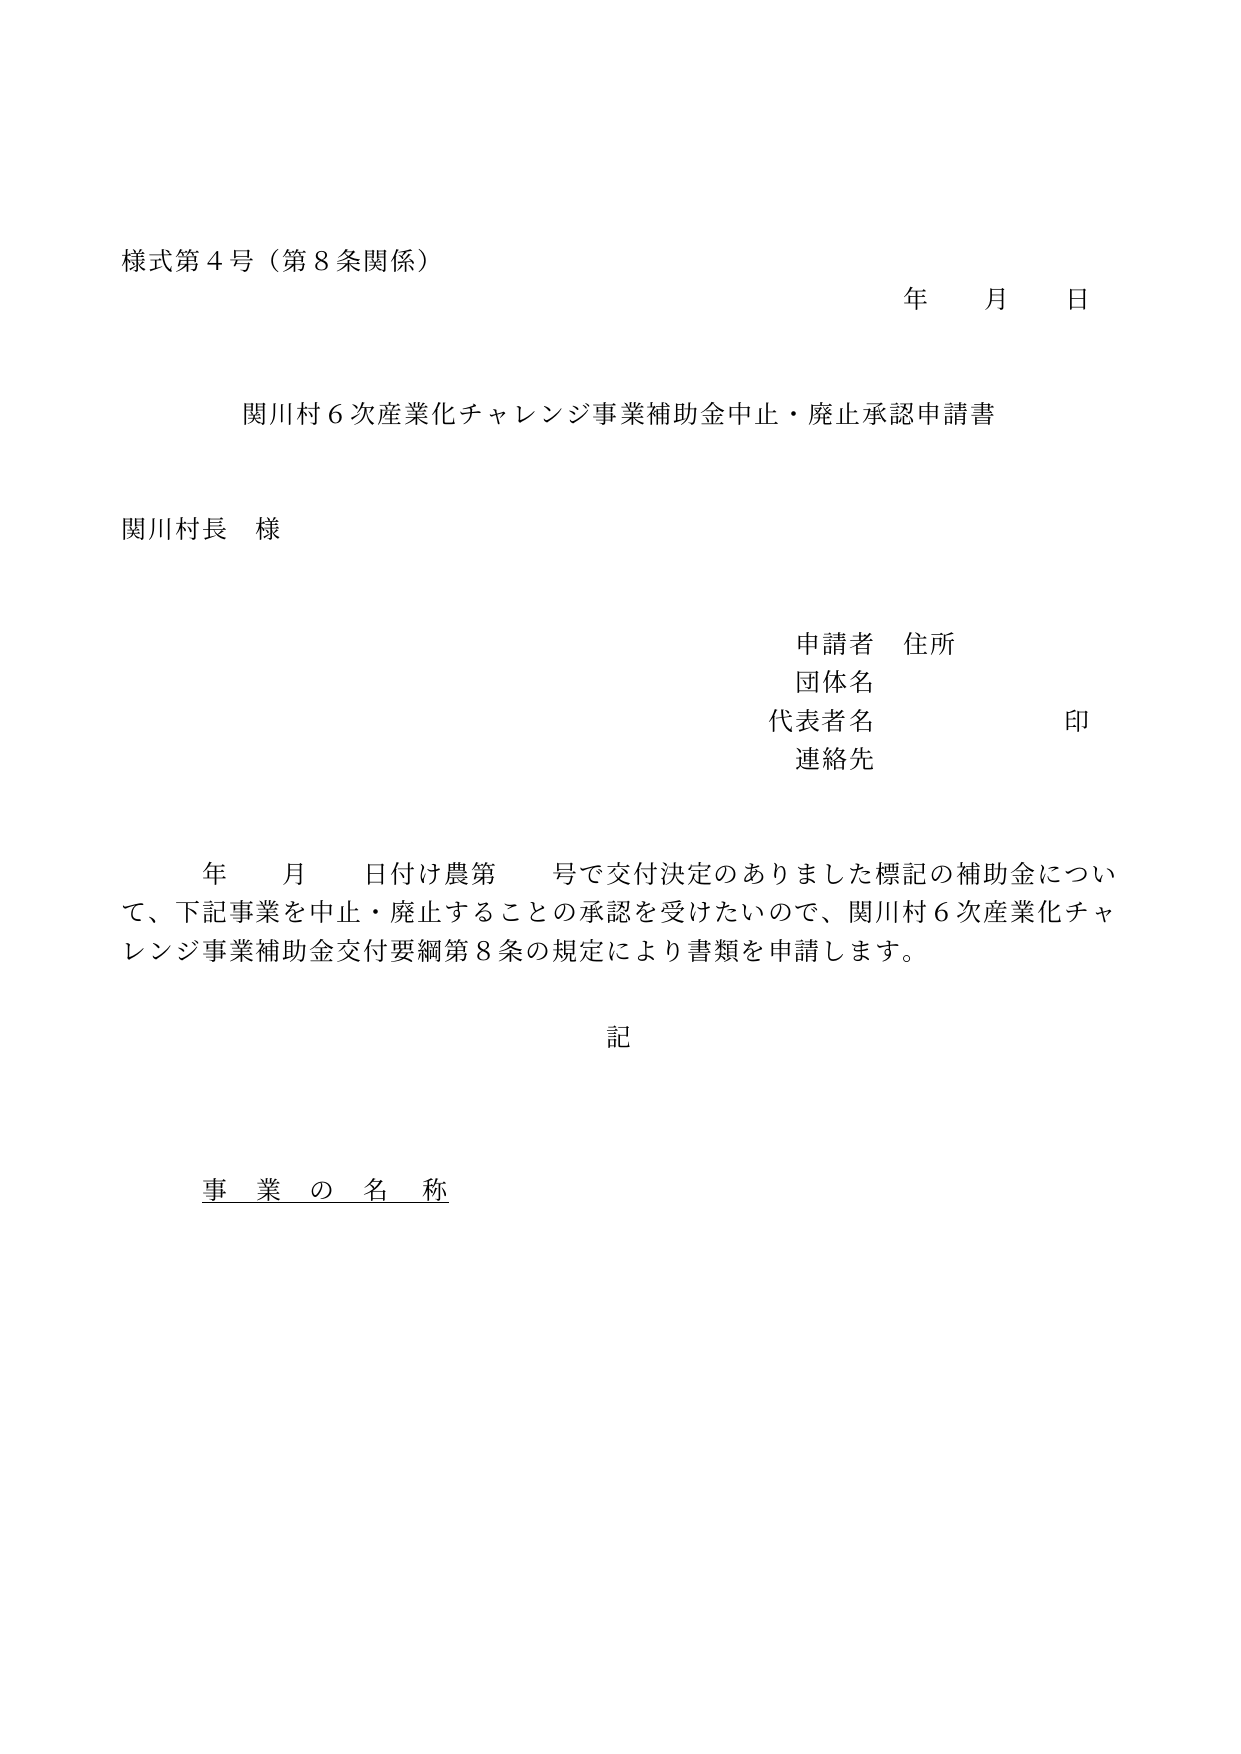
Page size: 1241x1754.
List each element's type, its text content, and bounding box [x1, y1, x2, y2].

text 関川村長 様 [121, 508, 1119, 547]
text 年 月 日 [121, 278, 1092, 317]
text 事業の名称 [177, 1170, 1119, 1208]
text 代表者名 印 [121, 700, 1119, 738]
text 連絡先 [121, 738, 1119, 777]
text 様式第４号（第８条関係） [121, 240, 1119, 278]
text 記 [121, 1016, 1119, 1055]
text 団体名 [121, 662, 930, 700]
text 関川村６次産業化チャレンジ事業補助金中止・廃止承認申請書 [121, 393, 1119, 432]
text 年 月 日付け農第 号で交付決定のありました標記の補助金について、下記事業を中止・廃止することの承認を受けたいので、関川村６次産業化チャレンジ事業補助金交付要綱第８条の規定により書類を申請します。 [121, 853, 1119, 968]
text 申請者 住所 [121, 623, 1119, 662]
